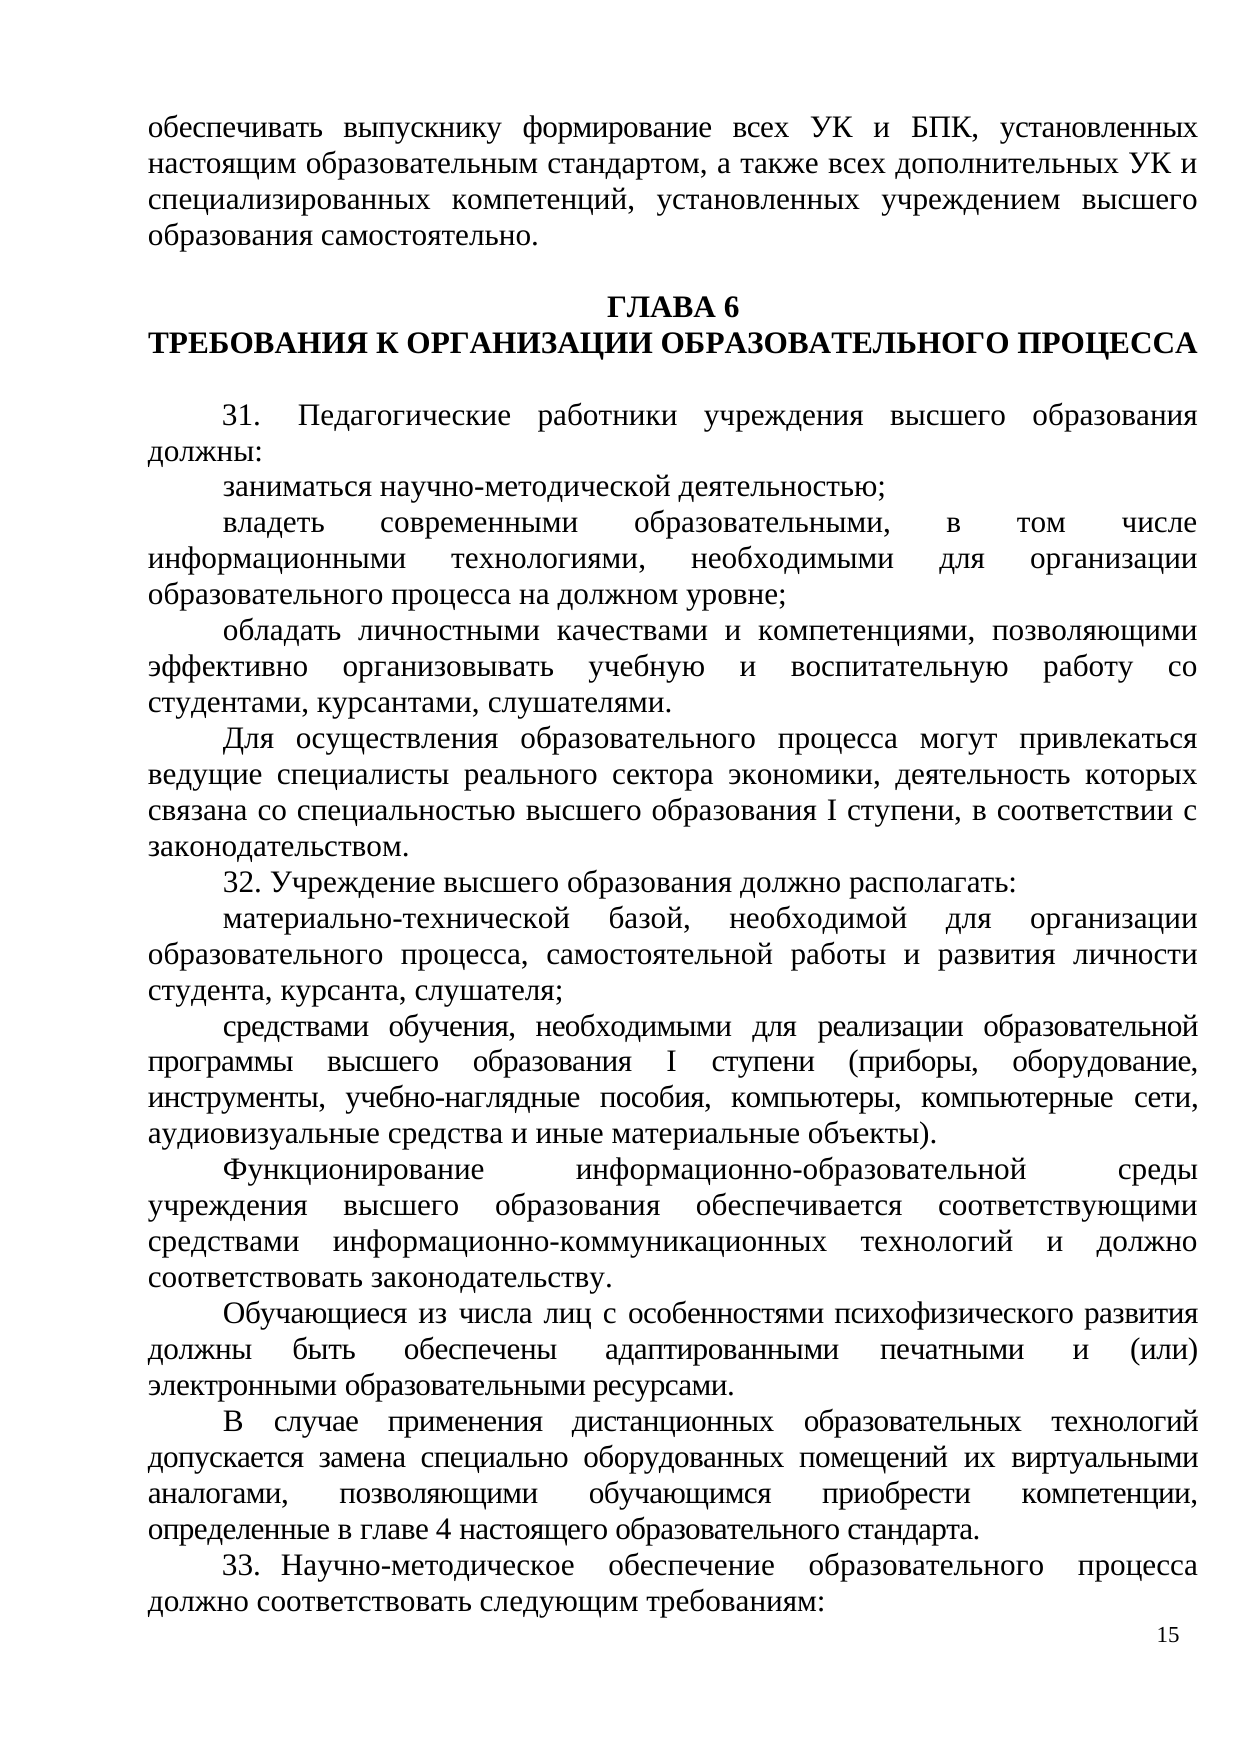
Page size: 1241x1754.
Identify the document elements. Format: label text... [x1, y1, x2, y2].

text заниматься научно-методической деятельностью; [148, 468, 1198, 504]
text обладать личностными качествами и компетенциями, позволяющими эффективно организовывать учебную и воспитательную работу со студентами, курсантами, слушателями. [148, 611, 1198, 719]
text 32. Учреждение высшего образования должно располагать: [223, 863, 1198, 899]
text В случае применения дистанционных образовательных технологий допускается замена специально оборудованных помещений их виртуальными аналогами, позволяющими обучающимся приобрести компетенции, определенные в главе 4 настоящего образовательного стандарта. [148, 1402, 1198, 1546]
text ГЛАВА 6 [148, 288, 1198, 324]
text ТРЕБОВАНИЯ К ОРГАНИЗАЦИИ ОБРАЗОВАТЕЛЬНОГО ПРОЦЕССА [148, 324, 1198, 360]
text Обучающиеся из числа лиц с особенностями психофизического развития должны быть обеспечены адаптированными печатными и (или) электронными образовательными ресурсами. [148, 1294, 1198, 1402]
text владеть современными образовательными, в том числе информационными технологиями, необходимыми для организации образовательного процесса на должном уровне; [148, 504, 1198, 611]
text средствами обучения, необходимыми для реализации образовательной программы высшего образования I ступени (приборы, оборудование, инструменты, учебно-наглядные пособия, компьютеры, компьютерные сети, аудиовизуальные средства и иные материальные объекты). [148, 1007, 1198, 1151]
list Педагогические работники учреждения высшего образования должны: [148, 396, 1198, 468]
text Функционирование информационно-образовательной среды учреждения высшего образования обеспечивается соответствующими средствами информационно-коммуникационных технологий и должно соответствовать законодательству. [148, 1151, 1198, 1294]
list Научно-методическое обеспечение образовательного процесса должно соответствовать следующим требованиям: [148, 1546, 1198, 1618]
text Для осуществления образовательного процесса могут привлекаться ведущие специалисты реального сектора экономики, деятельность которых связана со специальностью высшего образования I ступени, в соответствии с законодательством. [148, 719, 1198, 863]
text материально-технической базой, необходимой для организации образовательного процесса, самостоятельной работы и развития личности студента, курсанта, слушателя; [148, 899, 1198, 1007]
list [148, 108, 1198, 252]
